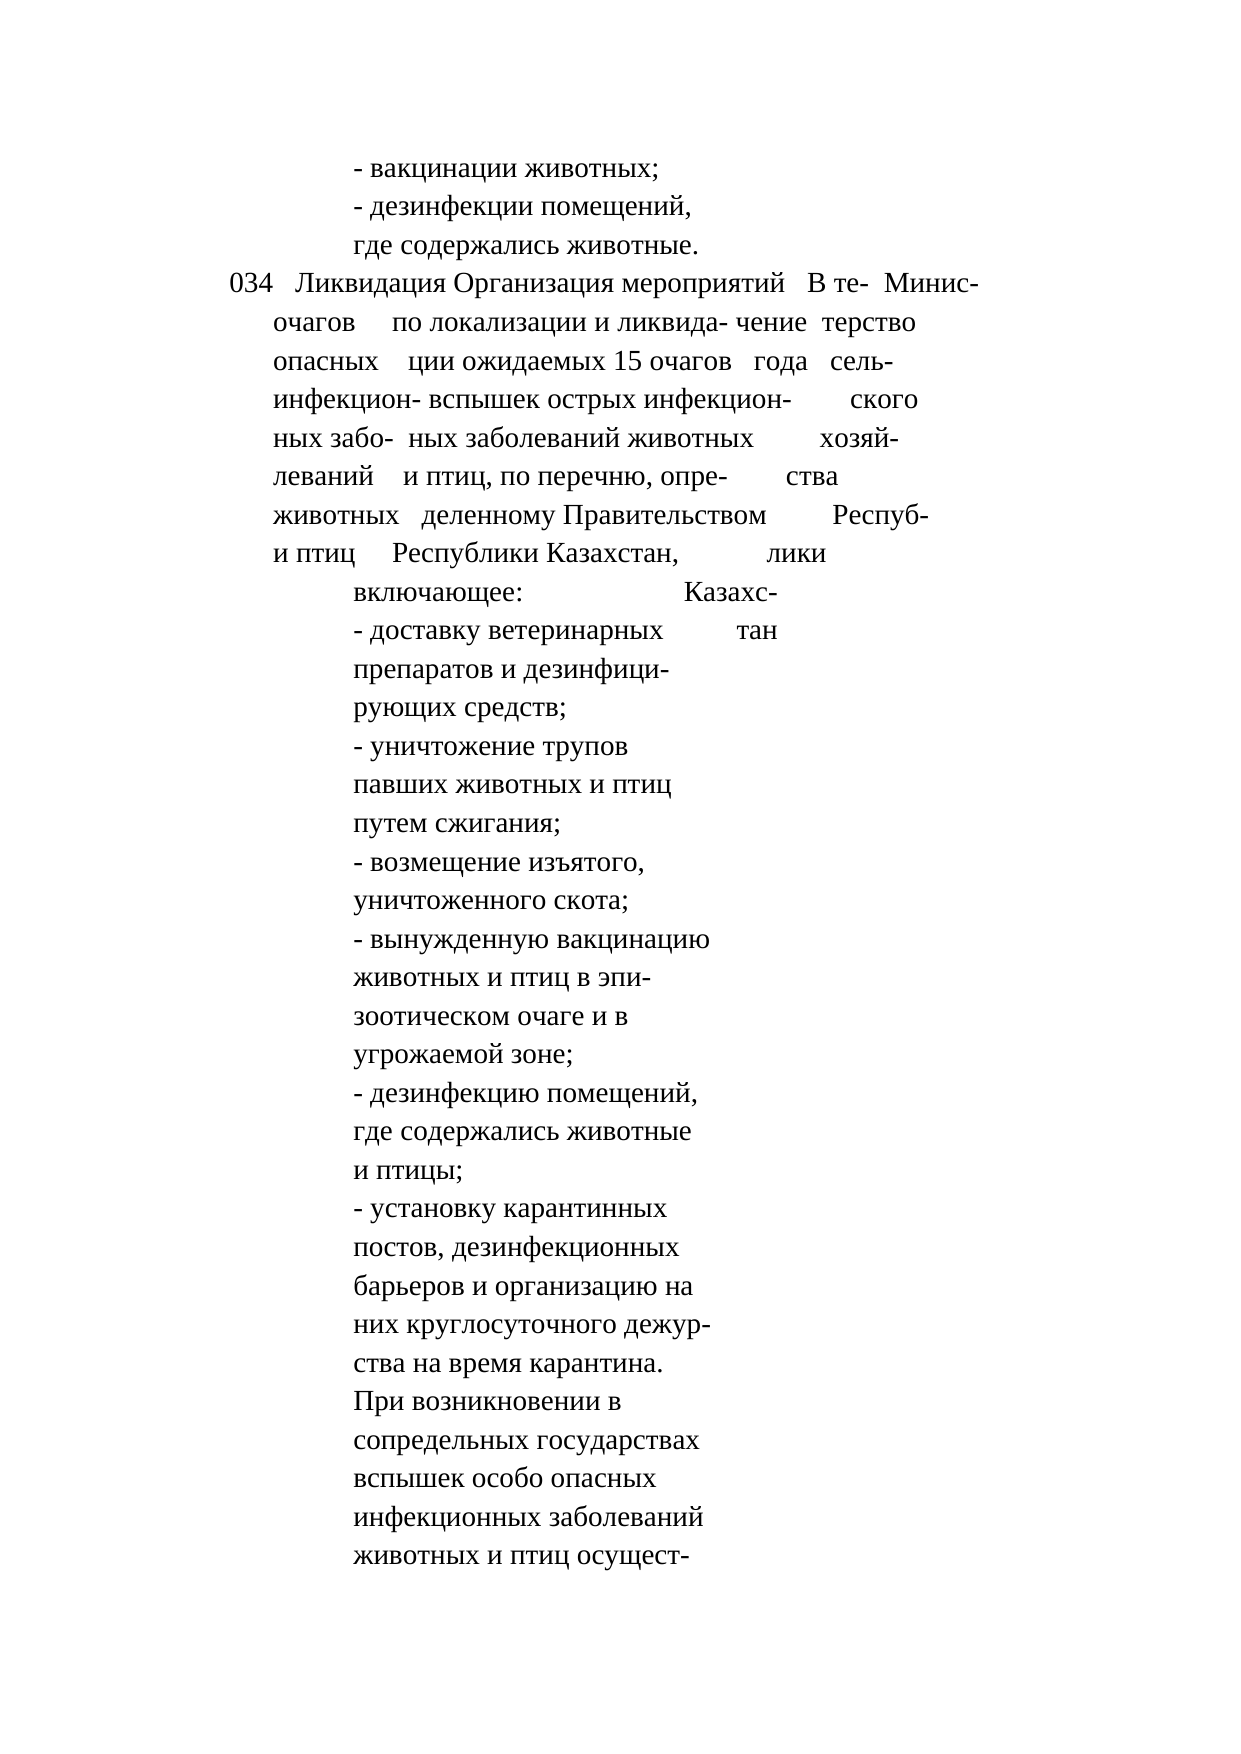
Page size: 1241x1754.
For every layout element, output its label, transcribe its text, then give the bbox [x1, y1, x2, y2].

text очагов по локализации и ликвида- чение терство [112, 304, 1128, 338]
text животных деленному Правительством Респуб- [112, 497, 1128, 530]
text животных и птиц в эпи- [112, 959, 1128, 993]
text путем сжигания; [112, 805, 1128, 839]
text - вакцинации животных; [112, 150, 1128, 183]
text опасных ции ожидаемых 15 очагов года сель- [112, 343, 1128, 376]
text инфекционных заболеваний [112, 1499, 1128, 1532]
text и птицы; [112, 1152, 1128, 1186]
text где содержались животные [112, 1113, 1128, 1147]
text 034 Ликвидация Организация мероприятий В те- Минис- [112, 266, 1128, 299]
text рующих средств; [112, 689, 1128, 723]
text - дезинфекции помещений, [112, 188, 1128, 222]
text где содержались животные. [112, 227, 1128, 261]
text - вынужденную вакцинацию [112, 921, 1128, 954]
text леваний и птиц, по перечню, опре- ства [112, 458, 1128, 492]
text - дезинфекцию помещений, [112, 1075, 1128, 1108]
text включающее: Казахс- [112, 574, 1128, 607]
text - возмещение изъятого, [112, 844, 1128, 877]
text ных забо- ных заболеваний животных хозяй- [112, 420, 1128, 453]
text зоотическом очаге и в [112, 998, 1128, 1031]
text барьеров и организацию на [112, 1268, 1128, 1301]
text препаратов и дезинфици- [112, 651, 1128, 684]
text угрожаемой зоне; [112, 1036, 1128, 1070]
text вспышек особо опасных [112, 1460, 1128, 1494]
text павших животных и птиц [112, 767, 1128, 800]
text и птиц Республики Казахстан, лики [112, 535, 1128, 569]
text - доставку ветеринарных тан [112, 612, 1128, 646]
text - установку карантинных [112, 1191, 1128, 1224]
text животных и птиц осущест- [112, 1537, 1128, 1571]
text ства на время карантина. [112, 1345, 1128, 1378]
text сопредельных государствах [112, 1422, 1128, 1455]
text них круглосуточного дежур- [112, 1306, 1128, 1340]
text - уничтожение трупов [112, 728, 1128, 762]
text инфекцион- вспышек острых инфекцион- ского [112, 381, 1128, 415]
text При возникновении в [112, 1383, 1128, 1417]
text уничтоженного скота; [112, 882, 1128, 916]
text постов, дезинфекционных [112, 1229, 1128, 1263]
